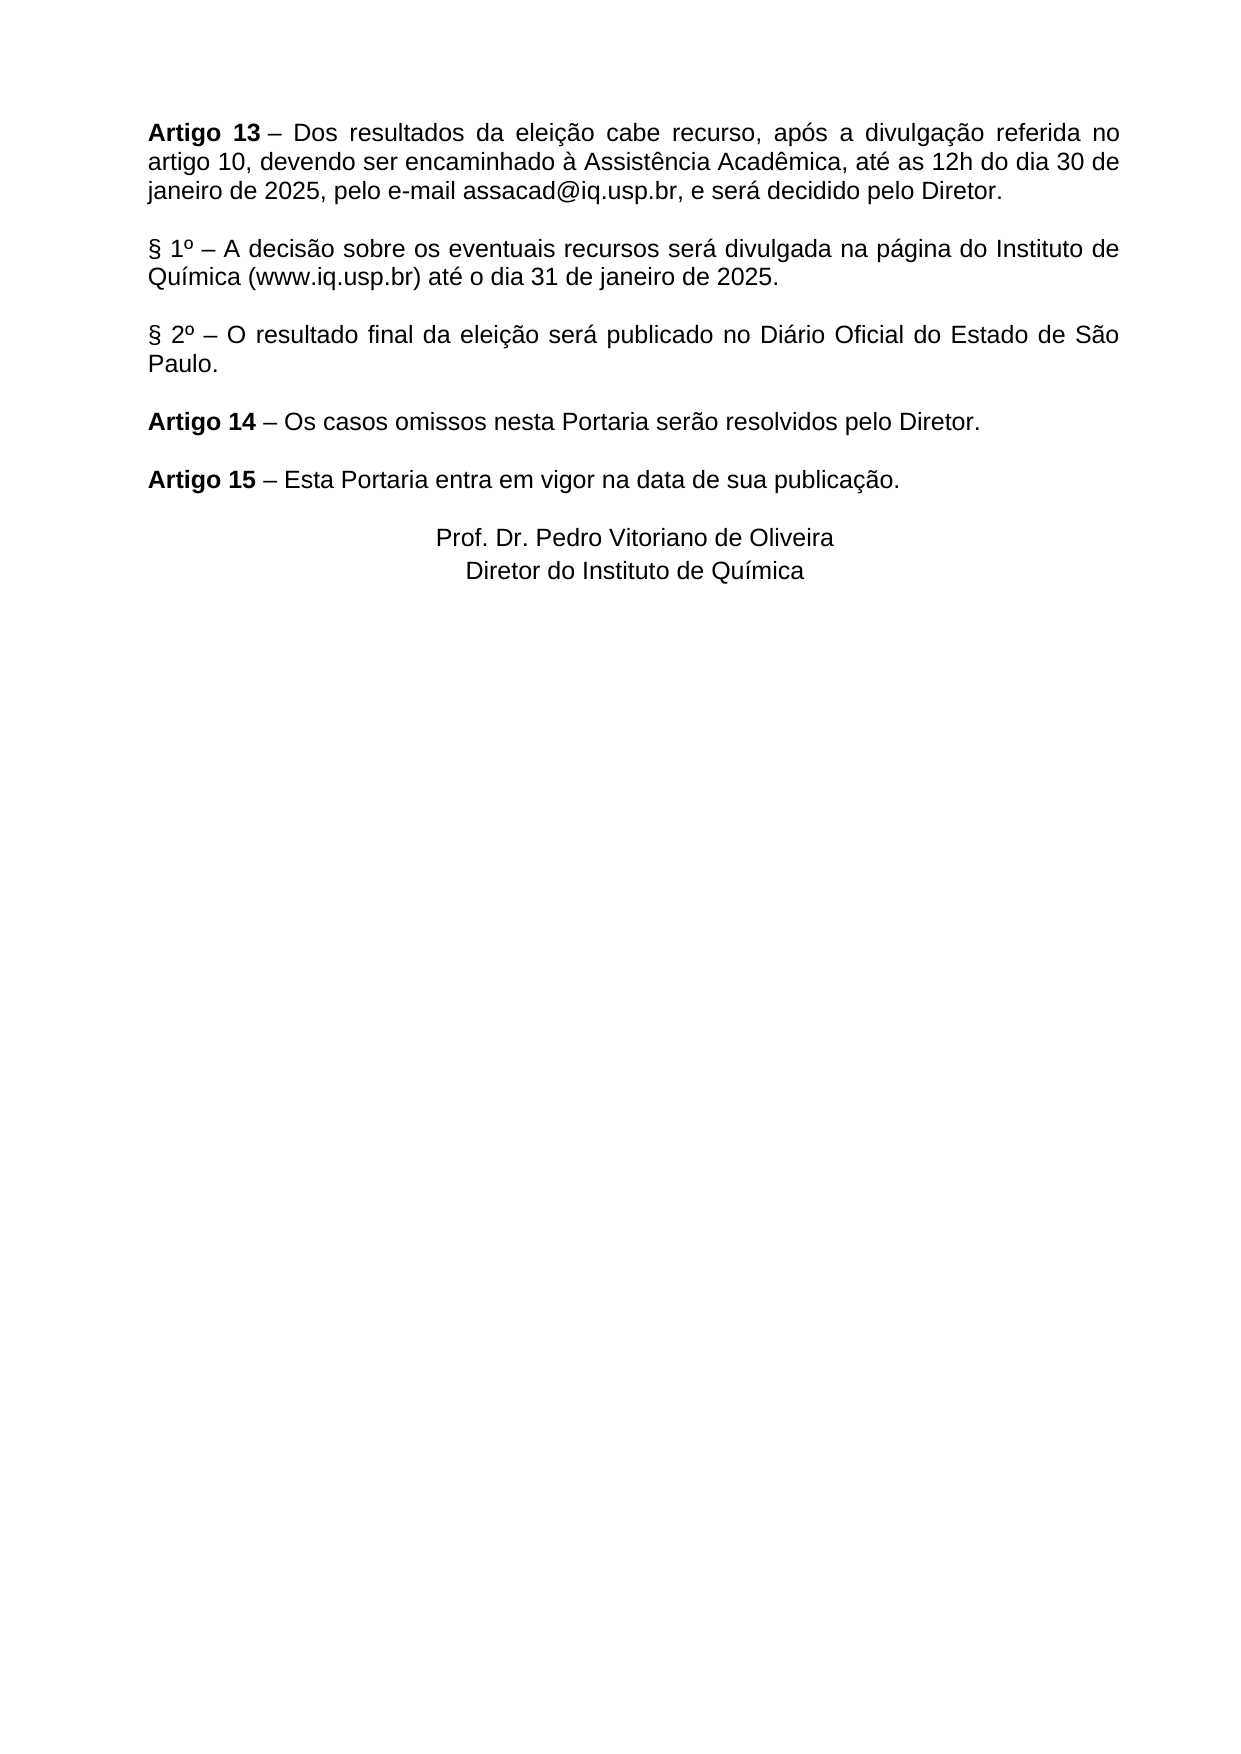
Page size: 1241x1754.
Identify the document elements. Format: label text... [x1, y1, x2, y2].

text § 1º – A decisão sobre os eventuais recursos será divulgada na página do Instituto de Química (www.iq.usp.br) até o dia 31 de janeiro de 2025. [148, 233, 1122, 291]
text Artigo 13 – Dos resultados da eleição cabe recurso, após a divulgação referida no artigo 10, devendo ser encaminhado à Assistência Acadêmica, até as 12h do dia 30 de janeiro de 2025, pelo e-mail assacad@iq.usp.br, e será decidido pelo Diretor. [148, 118, 1122, 204]
text Diretor do Instituto de Química [148, 556, 1122, 584]
text Prof. Dr. Pedro Vitoriano de Oliveira [148, 523, 1122, 551]
text Artigo 14 – Os casos omissos nesta Portaria serão resolvidos pelo Diretor. [148, 407, 1122, 436]
text § 2º – O resultado final da eleição será publicado no Diário Oficial do Estado de São Paulo. [148, 320, 1122, 378]
text Artigo 15 – Esta Portaria entra em vigor na data de sua publicação. [148, 465, 1122, 493]
